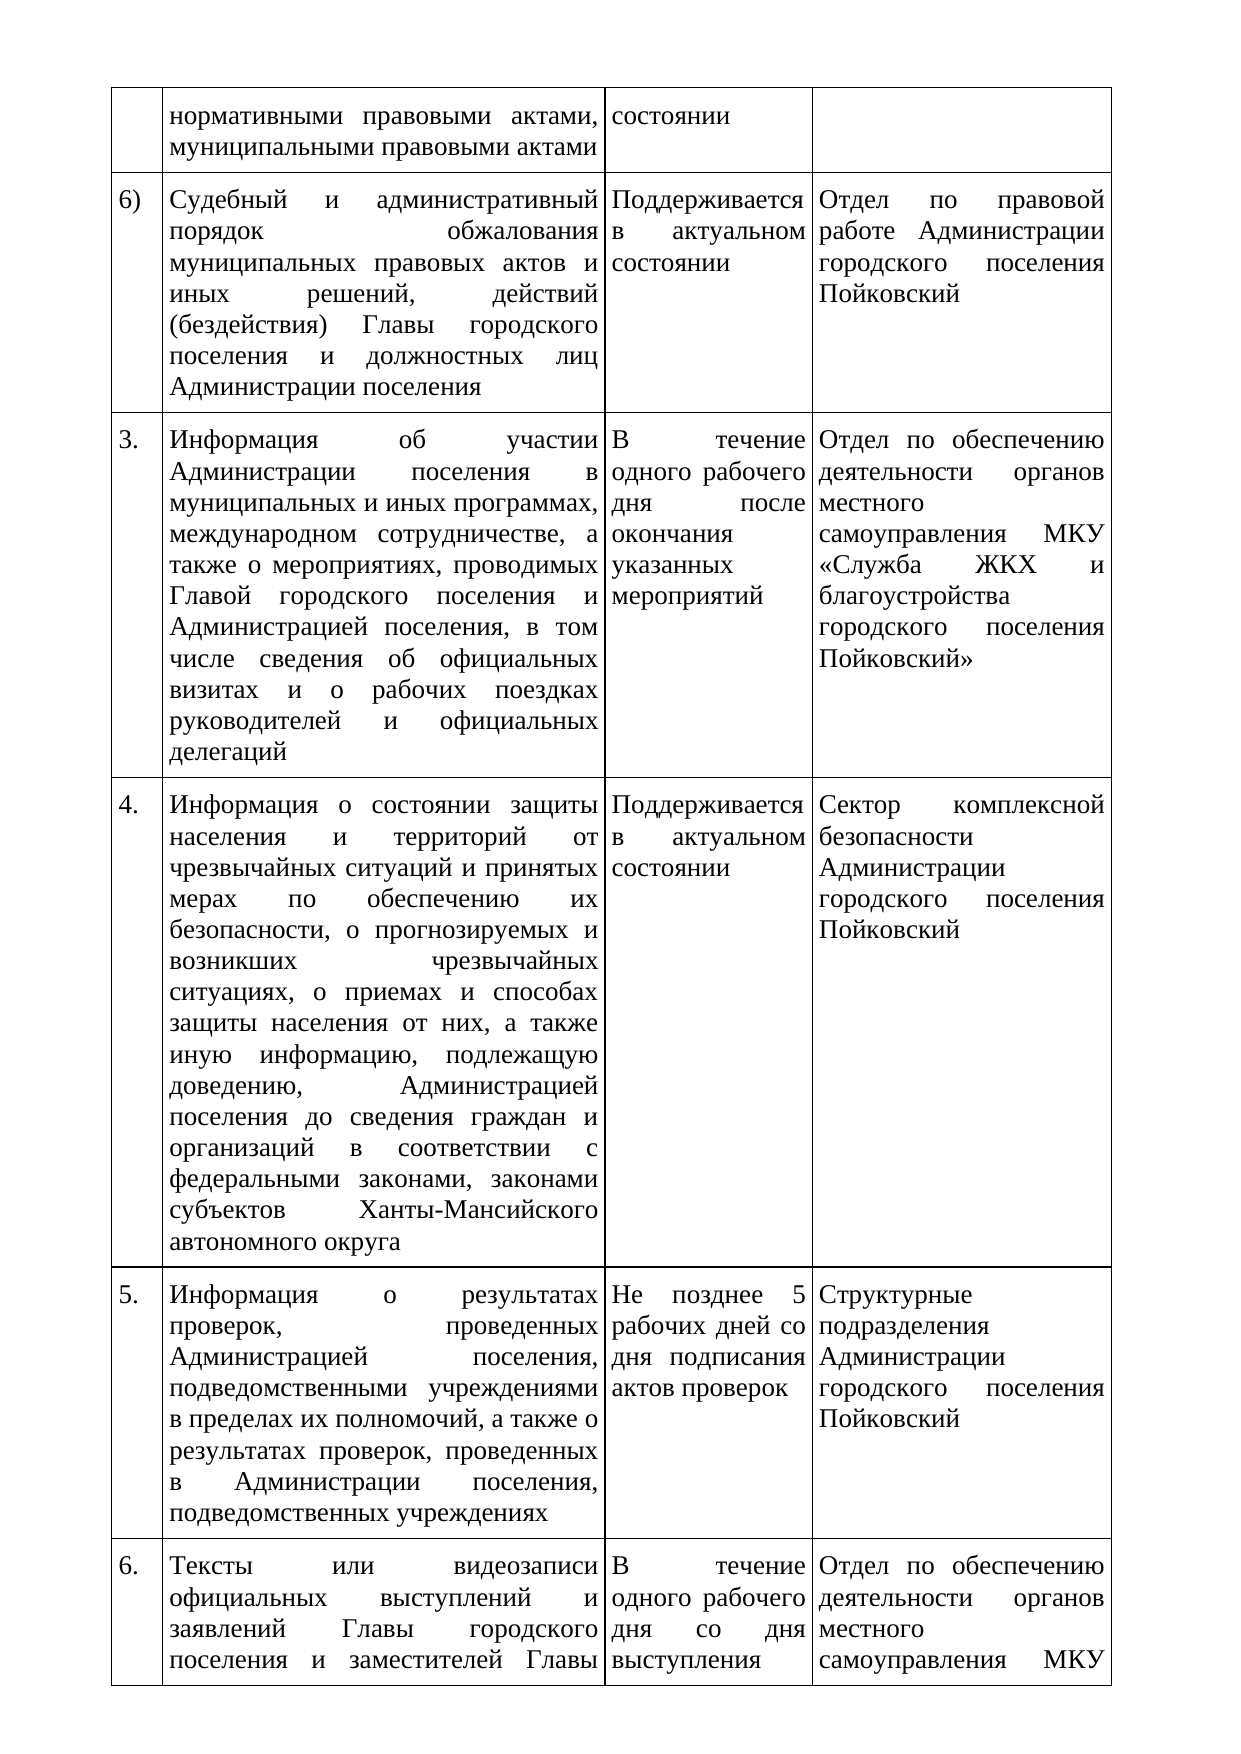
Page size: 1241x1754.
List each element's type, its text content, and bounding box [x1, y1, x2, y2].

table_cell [163, 88, 604, 172]
table_cell Поддерживается в актуальном состоянии [606, 778, 812, 1266]
table_cell Судебный и административный порядок обжалования муниципальных правовых актов и иных решений, действий (бездействия) Главы городского поселения и должностных лиц Администрации поселения [163, 173, 604, 412]
table_cell 5. [112, 1268, 162, 1538]
table_cell 3. [112, 413, 162, 777]
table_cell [813, 88, 1111, 172]
table_cell Информация о результатах проверок, проведенных Администрацией поселения, подведомственными учреждениями в пределах их полномочий, а также о результатах проверок, проведенных в Администрации поселения, подведомственных учреждениях [163, 1268, 604, 1538]
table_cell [606, 88, 812, 172]
table_cell 6) [112, 173, 162, 412]
table_cell 4. [112, 778, 162, 1266]
table_cell 5) [112, 88, 162, 172]
table_cell 6. [112, 1539, 162, 1685]
table_cell В течение одного рабочего дня после окончания указанных мероприятий [606, 413, 812, 777]
table_cell Структурные подразделения Администрации городского поселения Пойковский [813, 1268, 1111, 1538]
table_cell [606, 1539, 812, 1685]
table_cell Информация об участии Администрации поселения в муниципальных и иных программах, международном сотрудничестве, а также о мероприятиях, проводимых Главой городского поселения и Администрацией поселения, в том числе сведения об официальных визитах и о рабочих поездках руководителей и официальных делегаций [163, 413, 604, 777]
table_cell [813, 1539, 1111, 1685]
table_cell Отдел по правовой работе Администрации городского поселения Пойковский [813, 173, 1111, 412]
table_cell Не позднее 5 рабочих дней со дня подписания актов проверок [606, 1268, 812, 1538]
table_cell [163, 1539, 604, 1685]
table_cell Сектор комплексной безопасности Администрации городского поселения Пойковский [813, 778, 1111, 1266]
table_cell Информация о состоянии защиты населения и территорий от чрезвычайных ситуаций и принятых мерах по обеспечению их безопасности, о прогнозируемых и возникших чрезвычайных ситуациях, о приемах и способах защиты населения от них, а также иную информацию, подлежащую доведению, Администрацией поселения до сведения граждан и организаций в соответствии с федеральными законами, законами субъектов Ханты-Мансийского автономного округа [163, 778, 604, 1266]
table_cell Поддерживается в актуальном состоянии [606, 173, 812, 412]
table_cell Отдел по обеспечению деятельности органов местного самоуправления МКУ «Служба ЖКХ и благоустройства городского поселения Пойковский» [813, 413, 1111, 777]
